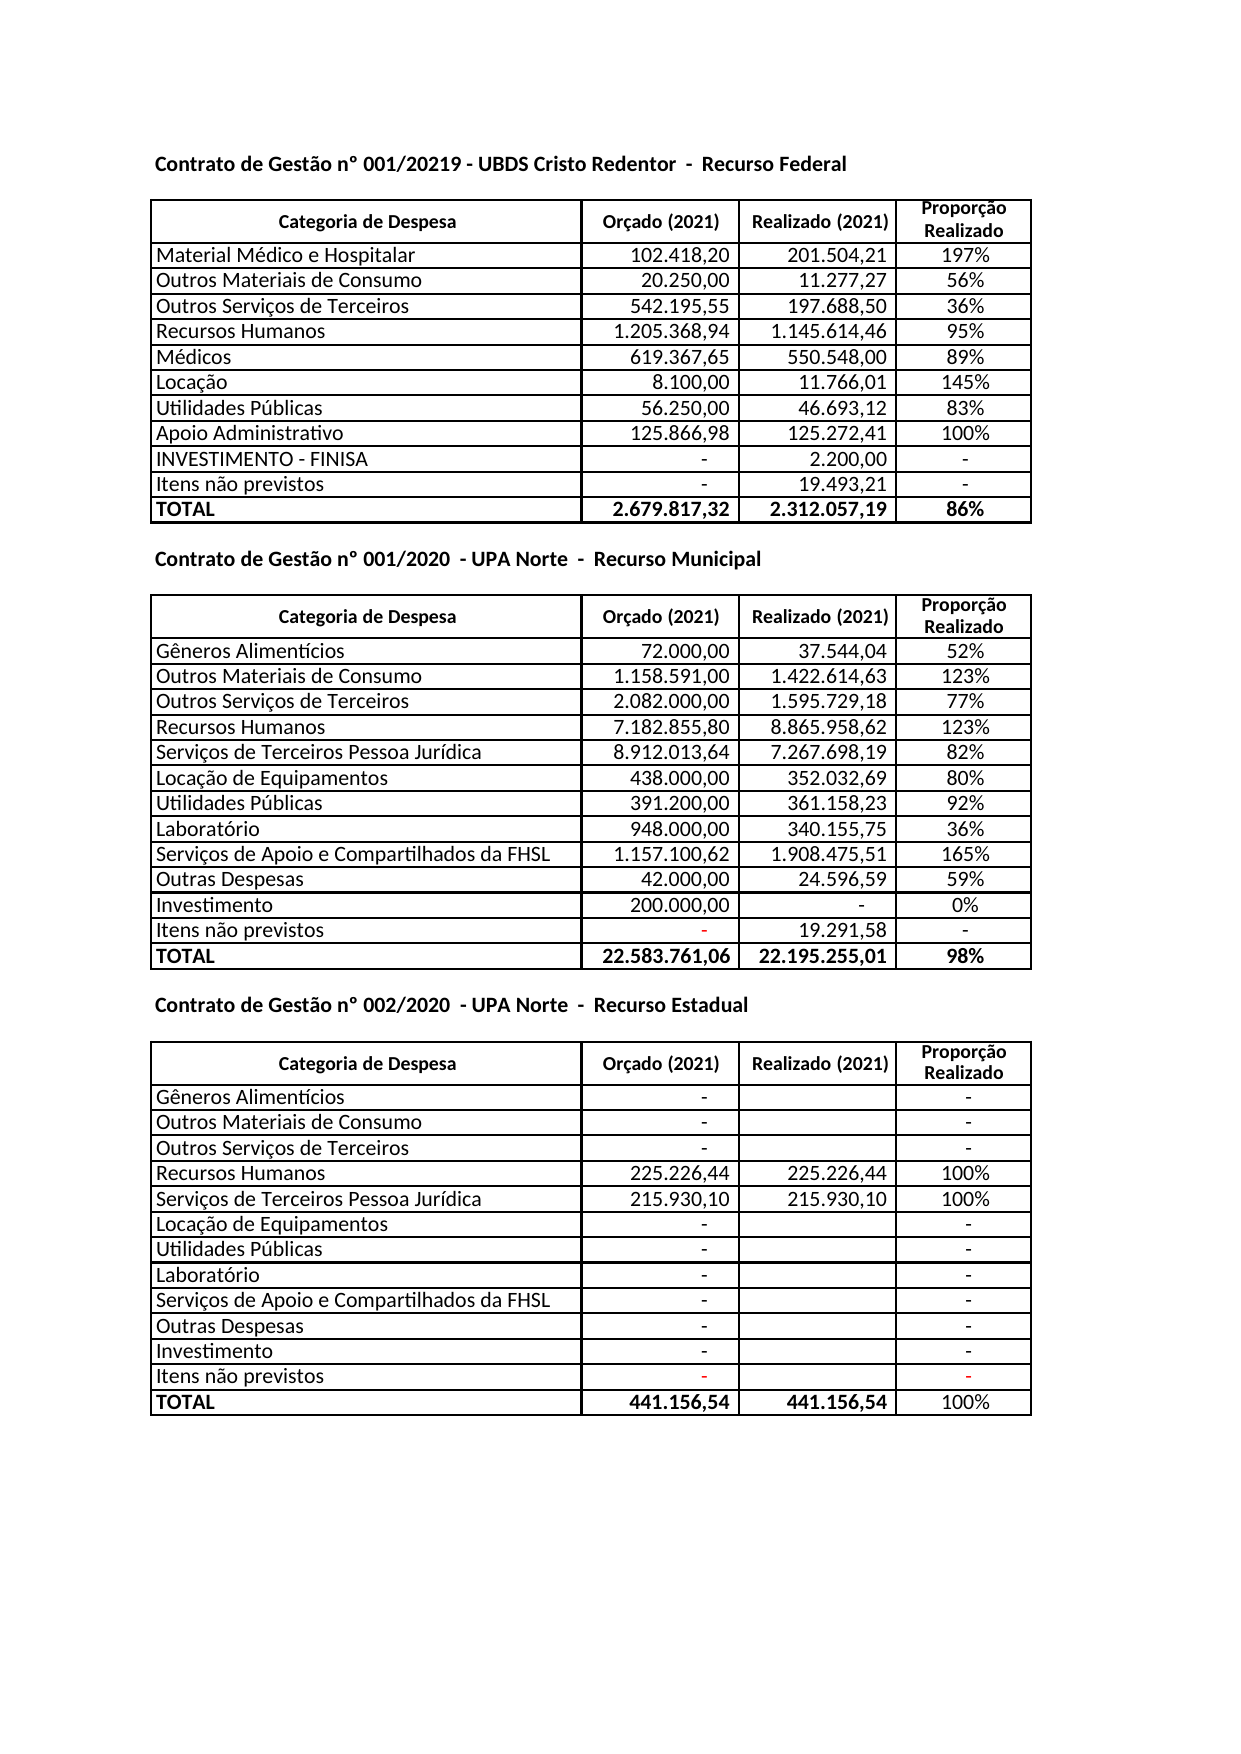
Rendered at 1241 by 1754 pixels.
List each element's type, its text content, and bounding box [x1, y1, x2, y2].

table_cell 98% [897, 944, 1030, 968]
table_cell 2.200,00 [740, 447, 895, 471]
table_cell 352.032,69 [740, 766, 895, 790]
table_cell 82% [897, 741, 1030, 764]
table_cell TOTAL [152, 1391, 580, 1414]
table_cell 80% [897, 766, 1030, 790]
table_header Realizado (2021) [740, 1043, 895, 1083]
table_cell 225.226,44 [583, 1162, 738, 1185]
table_cell 11.277,27 [740, 269, 895, 293]
table_cell 123% [897, 716, 1030, 739]
table_cell 7.182.855,80 [583, 716, 738, 739]
table_cell 1.205.368,94 [583, 320, 738, 343]
text Contrato de Gestão nº 001/2020 - UPA Norte - Recurso Municipal [155, 545, 1065, 572]
table_cell 1.157.100,62 [583, 843, 738, 866]
table_cell Investimento [152, 1340, 580, 1363]
table_cell - [897, 1289, 1030, 1312]
table_cell 1.595.729,18 [740, 690, 895, 713]
table_cell - [583, 447, 738, 471]
table_cell Serviços de Apoio e Compartilhados da FHSL [152, 843, 580, 866]
table_cell Outras Despesas [152, 1314, 580, 1338]
table_cell 1.908.475,51 [740, 843, 895, 866]
table_cell [740, 1340, 895, 1363]
table_cell 123% [897, 665, 1030, 688]
table_cell 11.766,01 [740, 371, 895, 394]
table_cell 125.866,98 [583, 422, 738, 445]
table_cell Utilidades Públicas [152, 396, 580, 420]
table_cell 948.000,00 [583, 817, 738, 841]
table_cell 72.000,00 [583, 639, 738, 663]
table_cell 1.158.591,00 [583, 665, 738, 688]
table_cell - [897, 1136, 1030, 1160]
table_cell Médicos [152, 346, 580, 369]
table_cell 7.267.698,19 [740, 741, 895, 764]
table_cell 20.250,00 [583, 269, 738, 293]
table_cell [740, 1238, 895, 1261]
table_cell - [897, 1340, 1030, 1363]
table_cell Material Médico e Hospitalar [152, 244, 580, 267]
table_cell - [583, 1340, 738, 1363]
table_cell 42.000,00 [583, 868, 738, 891]
table_cell - [897, 473, 1030, 496]
table_cell 145% [897, 371, 1030, 394]
table_header Categoria de Despesa [152, 1043, 580, 1083]
table_header Realizado (2021) [740, 596, 895, 637]
table_cell [740, 1365, 895, 1388]
table_cell 1.145.614,46 [740, 320, 895, 343]
table_cell Outros Materiais de Consumo [152, 269, 580, 293]
table_cell Itens não previstos [152, 1365, 580, 1388]
table_cell - [583, 1365, 738, 1388]
table_cell 2.312.057,19 [740, 498, 895, 521]
table_cell Laboratório [152, 817, 580, 841]
table_cell 56.250,00 [583, 396, 738, 420]
table_cell 2.082.000,00 [583, 690, 738, 713]
table_cell [740, 1314, 895, 1338]
table_cell Utilidades Públicas [152, 1238, 580, 1261]
table_cell 59% [897, 868, 1030, 891]
table_header Orçado (2021) [583, 201, 738, 242]
table_cell Utilidades Públicas [152, 792, 580, 815]
table_cell Serviços de Terceiros Pessoa Jurídica [152, 1187, 580, 1211]
table_cell Itens não previstos [152, 919, 580, 942]
table_cell 102.418,20 [583, 244, 738, 267]
table_cell INVESTIMENTO - FINISA [152, 447, 580, 471]
table_header Realizado (2021) [740, 201, 895, 242]
table_cell Outros Materiais de Consumo [152, 665, 580, 688]
table_cell 361.158,23 [740, 792, 895, 815]
table_cell 438.000,00 [583, 766, 738, 790]
table_cell Recursos Humanos [152, 716, 580, 739]
table_cell 86% [897, 498, 1030, 521]
table_cell 95% [897, 320, 1030, 343]
table_cell - [583, 1289, 738, 1312]
table_cell TOTAL [152, 498, 580, 521]
table_cell 197% [897, 244, 1030, 267]
text Contrato de Gestão nº 001/20219 - UBDS Cristo Redentor - Recurso Federal [155, 150, 1065, 176]
table_cell 1.422.614,63 [740, 665, 895, 688]
table_cell Itens não previstos [152, 473, 580, 496]
table_cell Locação [152, 371, 580, 394]
table_cell Outros Serviços de Terceiros [152, 690, 580, 713]
table_cell - [583, 1213, 738, 1236]
table_cell 542.195,55 [583, 295, 738, 318]
table_cell Locação de Equipamentos [152, 1213, 580, 1236]
table_cell 8.912.013,64 [583, 741, 738, 764]
table_cell Outros Serviços de Terceiros [152, 295, 580, 318]
table_cell [740, 1136, 895, 1160]
table_cell - [583, 1314, 738, 1338]
table_header Orçado (2021) [583, 1043, 738, 1083]
table_cell 215.930,10 [583, 1187, 738, 1211]
table_cell 19.493,21 [740, 473, 895, 496]
table_cell 46.693,12 [740, 396, 895, 420]
table_cell - [583, 473, 738, 496]
table_cell 201.504,21 [740, 244, 895, 267]
table_cell 100% [897, 1391, 1030, 1414]
table_cell - [897, 1086, 1030, 1109]
table_cell [740, 1213, 895, 1236]
table_cell 56% [897, 269, 1030, 293]
table_header Proporção Realizado [897, 201, 1030, 242]
table_header Categoria de Despesa [152, 596, 580, 637]
table_cell - [897, 1111, 1030, 1134]
table_cell 19.291,58 [740, 919, 895, 942]
table_cell - [583, 1136, 738, 1160]
table_cell 89% [897, 346, 1030, 369]
table_cell 2.679.817,32 [583, 498, 738, 521]
table_cell 22.195.255,01 [740, 944, 895, 968]
table_cell - [897, 447, 1030, 471]
table_cell - [897, 1314, 1030, 1338]
table_cell - [897, 1213, 1030, 1236]
table_cell [740, 1086, 895, 1109]
table_cell 125.272,41 [740, 422, 895, 445]
table_cell [740, 1289, 895, 1312]
table_cell 340.155,75 [740, 817, 895, 841]
table_cell 22.583.761,06 [583, 944, 738, 968]
table_cell - [897, 1264, 1030, 1287]
table_header Proporção Realizado [897, 596, 1030, 637]
table_cell [740, 1111, 895, 1134]
table_cell Laboratório [152, 1264, 580, 1287]
table_cell Outros Materiais de Consumo [152, 1111, 580, 1134]
table_header Categoria de Despesa [152, 201, 580, 242]
text Contrato de Gestão nº 002/2020 - UPA Norte - Recurso Estadual [155, 992, 1065, 1018]
table_cell Recursos Humanos [152, 1162, 580, 1185]
table_cell Serviços de Terceiros Pessoa Jurídica [152, 741, 580, 764]
table_cell 0% [897, 894, 1030, 917]
table_cell 36% [897, 295, 1030, 318]
table_header Orçado (2021) [583, 596, 738, 637]
table_cell 197.688,50 [740, 295, 895, 318]
table_cell - [897, 1238, 1030, 1261]
table_cell Recursos Humanos [152, 320, 580, 343]
table_cell TOTAL [152, 944, 580, 968]
table_cell 100% [897, 1187, 1030, 1211]
table_cell Apoio Administrativo [152, 422, 580, 445]
table_cell 225.226,44 [740, 1162, 895, 1185]
table_cell - [583, 1111, 738, 1134]
table_cell 24.596,59 [740, 868, 895, 891]
table_cell 8.865.958,62 [740, 716, 895, 739]
table_cell - [740, 894, 895, 917]
table_cell - [897, 1365, 1030, 1388]
table_cell - [583, 1264, 738, 1287]
table_cell 36% [897, 817, 1030, 841]
table_cell Outras Despesas [152, 868, 580, 891]
table_cell Locação de Equipamentos [152, 766, 580, 790]
table_cell 550.548,00 [740, 346, 895, 369]
table_cell 200.000,00 [583, 894, 738, 917]
table_cell 77% [897, 690, 1030, 713]
table_cell Investimento [152, 894, 580, 917]
table_cell 92% [897, 792, 1030, 815]
table_cell - [897, 919, 1030, 942]
table_cell 52% [897, 639, 1030, 663]
table_cell - [583, 1238, 738, 1261]
table_cell Gêneros Alimentícios [152, 1086, 580, 1109]
table_cell 100% [897, 1162, 1030, 1185]
table_cell 83% [897, 396, 1030, 420]
table_cell 215.930,10 [740, 1187, 895, 1211]
table_cell 8.100,00 [583, 371, 738, 394]
table_header Proporção Realizado [897, 1043, 1030, 1083]
table_cell 165% [897, 843, 1030, 866]
table_cell 619.367,65 [583, 346, 738, 369]
table_cell - [583, 919, 738, 942]
table_cell 100% [897, 422, 1030, 445]
table_cell 441.156,54 [740, 1391, 895, 1414]
table_cell Outros Serviços de Terceiros [152, 1136, 580, 1160]
table_cell Gêneros Alimentícios [152, 639, 580, 663]
table_cell [740, 1264, 895, 1287]
table_cell 441.156,54 [583, 1391, 738, 1414]
table_cell Serviços de Apoio e Compartilhados da FHSL [152, 1289, 580, 1312]
table_cell - [583, 1086, 738, 1109]
table_cell 37.544,04 [740, 639, 895, 663]
table_cell 391.200,00 [583, 792, 738, 815]
